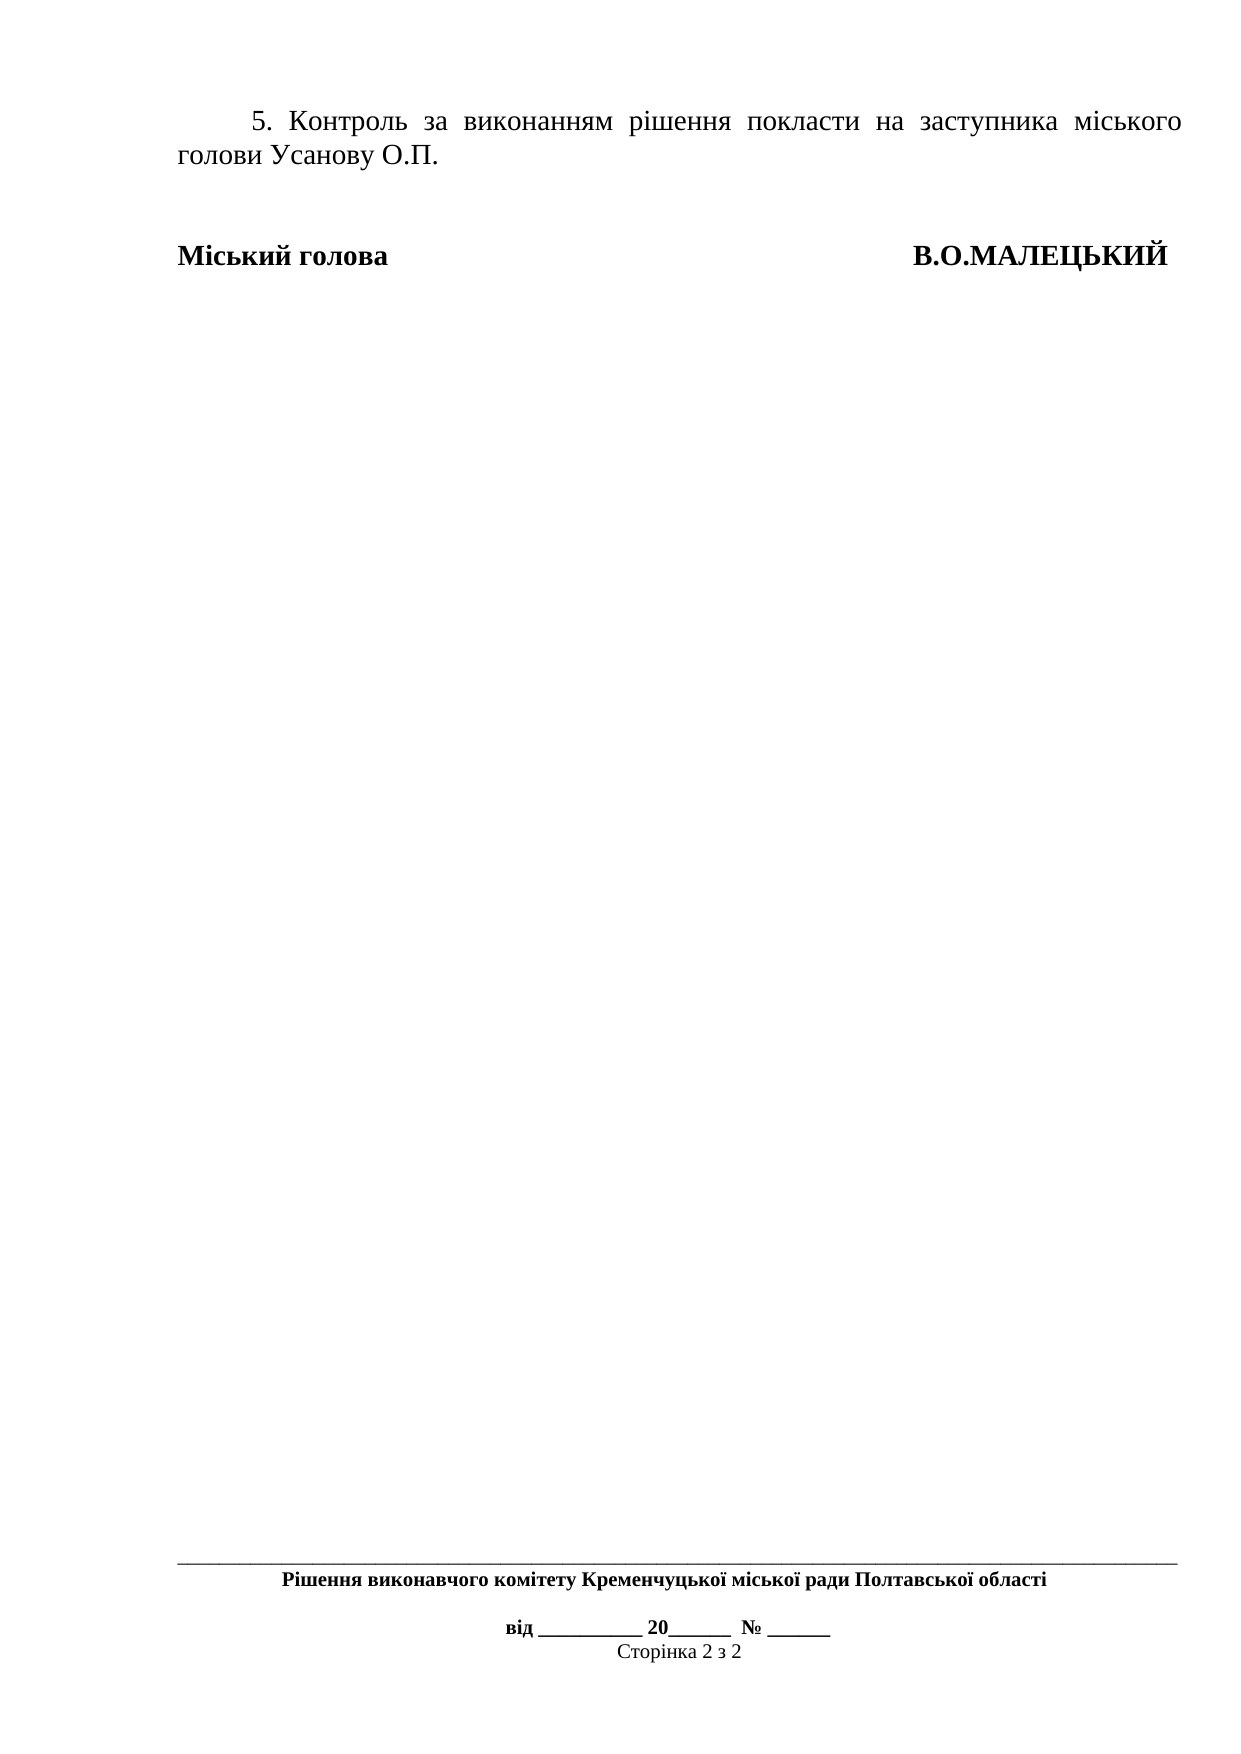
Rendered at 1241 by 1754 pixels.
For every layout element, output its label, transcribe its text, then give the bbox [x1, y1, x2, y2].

text 5. Контроль за виконанням рішення покласти на заступника міського голови Усанову О.П. [177, 103, 1183, 171]
text Міський голова В.О.МАЛЕЦЬКИЙ [177, 238, 1181, 271]
